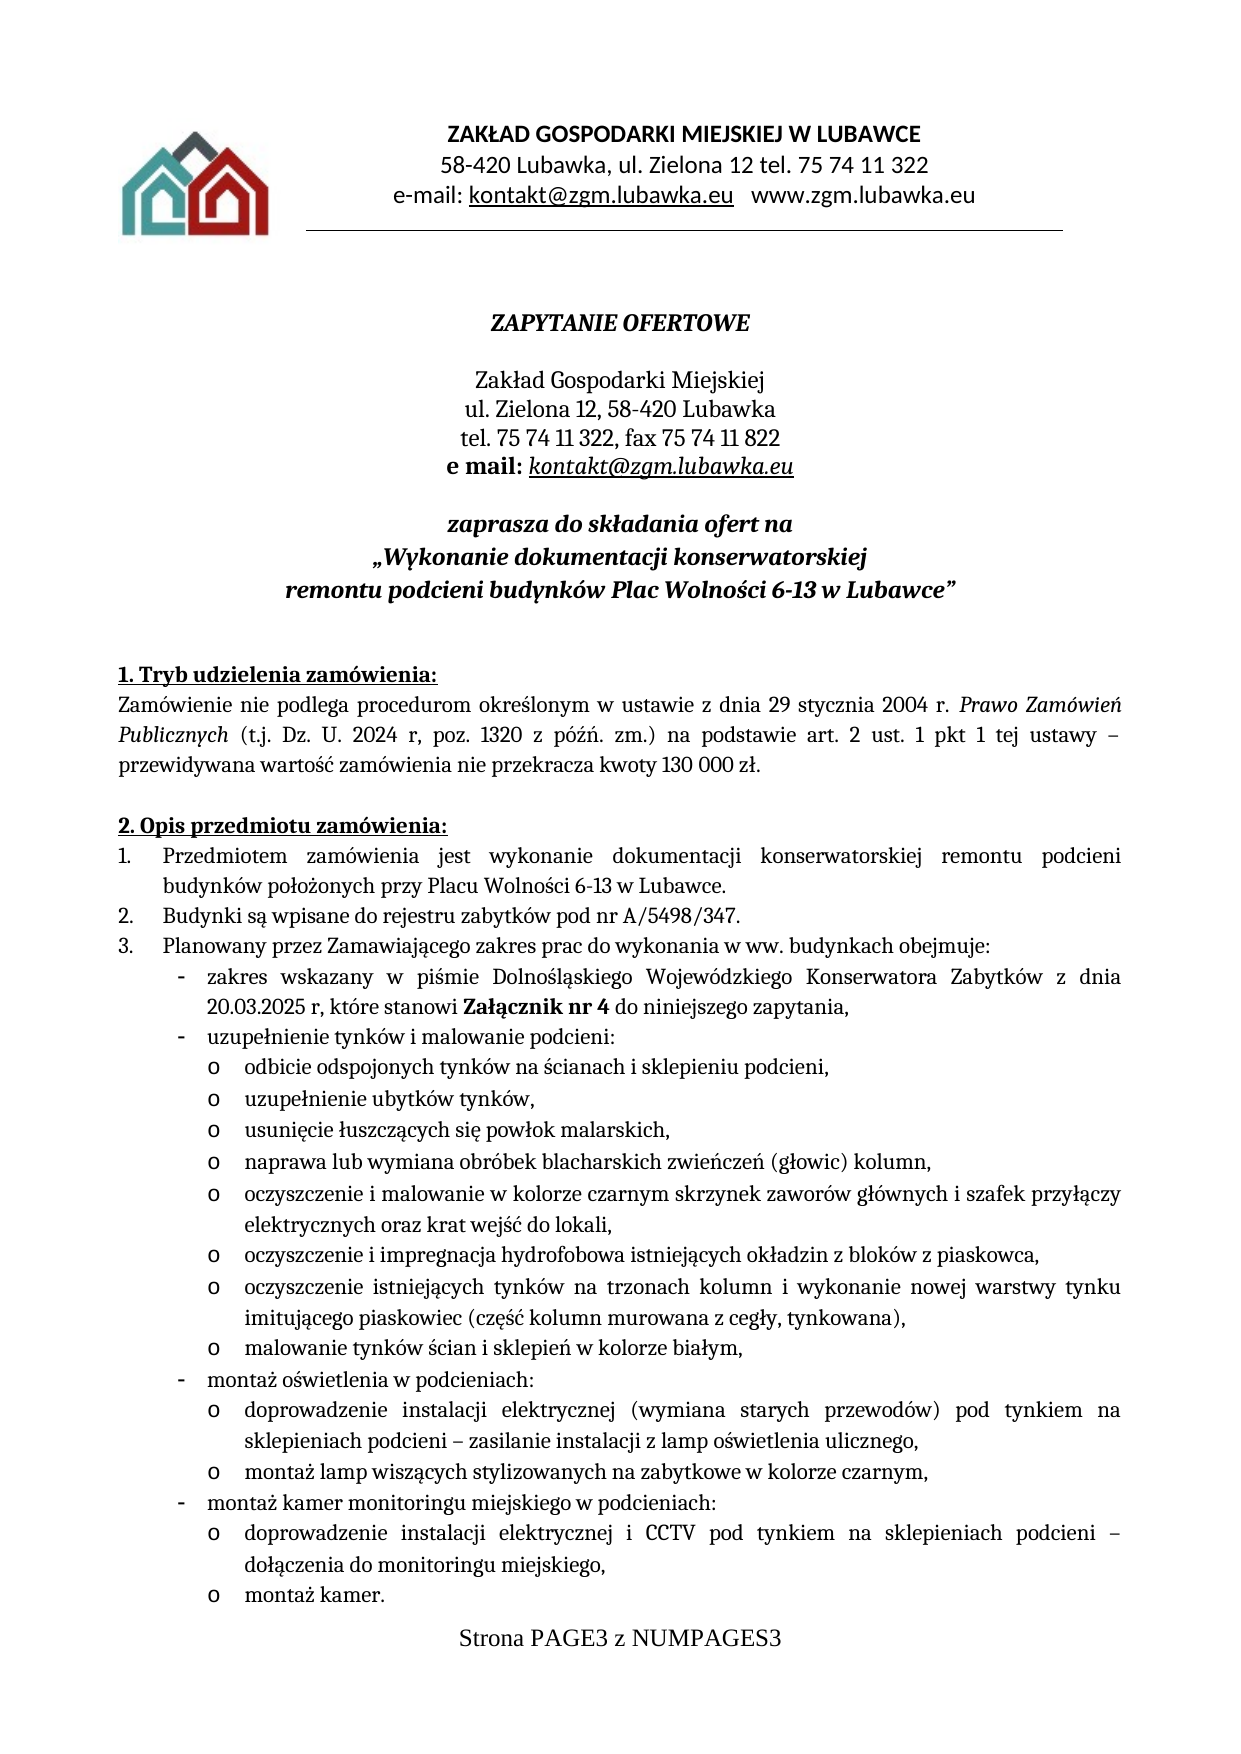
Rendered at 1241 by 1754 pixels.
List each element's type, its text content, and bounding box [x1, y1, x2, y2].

list Budynki są wpisane do rejestru zabytków pod nr A/5498/347. [118, 903, 1122, 929]
list odbicie odspojonych tynków na ścianach i sklepieniu podcieni, [207, 1054, 1122, 1082]
list uzupełnienie tynków i malowanie podcieni: [177, 1024, 1122, 1050]
list doprowadzenie instalacji elektrycznej (wymiana starych przewodów) pod tynkiem na sklepieniach podcieni – zasilanie instalacji z lamp oświetlenia ulicznego, [207, 1397, 1122, 1454]
text e mail: kontakt@zgm.lubawka.eu [118, 452, 1122, 481]
list oczyszczenie i impregnacja hydrofobowa istniejących okładzin z bloków z piaskowca, [207, 1242, 1122, 1269]
list montaż kamer monitoringu miejskiego w podcieniach: [177, 1490, 1122, 1516]
list Przedmiotem zamówienia jest wykonanie dokumentacji konserwatorskiej remontu podcieni budynków położonych przy Placu Wolności 6-13 w Lubawce. [118, 843, 1122, 899]
list Planowany przez Zamawiającego zakres prac do wykonania w ww. budynkach obejmuje: [118, 933, 1122, 960]
text zaprasza do składania ofert na [118, 510, 1122, 538]
list oczyszczenie istniejących tynków na trzonach kolumn i wykonanie nowej warstwy tynku imitującego piaskowiec (część kolumn murowana z cegły, tynkowana), [207, 1273, 1122, 1331]
list doprowadzenie instalacji elektrycznej i CCTV pod tynkiem na sklepieniach podcieni – dołączenia do monitoringu miejskiego, [207, 1520, 1122, 1578]
table_header ZAKŁAD GOSPODARKI MIEJSKIEJ W LUBAWCE 58-420 Lubawka, ul. Zielona 12 tel. 75 74 11 322 e-mail: kontakt@zgm.lubawka.eu www.zgm.lubawka.eu [306, 118, 1063, 229]
list malowanie tynków ścian i sklepień w kolorze białym, [207, 1335, 1122, 1363]
text tel. 75 74 11 322, fax 75 74 11 822 [118, 423, 1122, 452]
list uzupełnienie ubytków tynków, [207, 1086, 1122, 1113]
text 2. Opis przedmiotu zamówienia: [118, 812, 1122, 839]
text „Wykonanie dokumentacji konserwatorskiej [118, 543, 1122, 571]
text 1. Tryb udzielenia zamówienia: [118, 661, 1122, 688]
list zakres wskazany w piśmie Dolnośląskiego Wojewódzkiego Konserwatora Zabytków z dnia 20.03.2025 r, które stanowi Załącznik nr 4 do niniejszego zapytania, [177, 963, 1122, 1020]
list montaż kamer. [207, 1582, 1122, 1609]
text Zakład Gospodarki Miejskiej [118, 366, 1122, 395]
text ul. Zielona 12, 58-420 Lubawka [118, 395, 1122, 423]
text remontu podcieni budynków Plac Wolności 6-13 w Lubawce” [118, 576, 1122, 604]
list montaż oświetlenia w podcieniach: [177, 1367, 1122, 1393]
list montaż lamp wiszących stylizowanych na zabytkowe w kolorze czarnym, [207, 1458, 1122, 1486]
list oczyszczenie i malowanie w kolorze czarnym skrzynek zaworów głównych i szafek przyłączy elektrycznych oraz krat wejść do lokali, [207, 1180, 1122, 1238]
list usunięcie łuszczących się powłok malarskich, [207, 1117, 1122, 1145]
text Zamówienie nie podlega procedurom określonym w ustawie z dnia 29 stycznia 2004 r. Prawo Zamówień Publicznych (t.j. Dz. U. 2024 r, poz. 1320 z późń. zm.) na podstawie art. 2 ust. 1 pkt 1 tej ustawy – przewidywana wartość zamówienia nie przekracza kwoty 130 000 zł. [118, 692, 1122, 778]
list naprawa lub wymiana obróbek blacharskich zwieńczeń (głowic) kolumn, [207, 1149, 1122, 1176]
text ZAPYTANIE OFERTOWE [118, 308, 1122, 337]
picture [118, 118, 281, 251]
